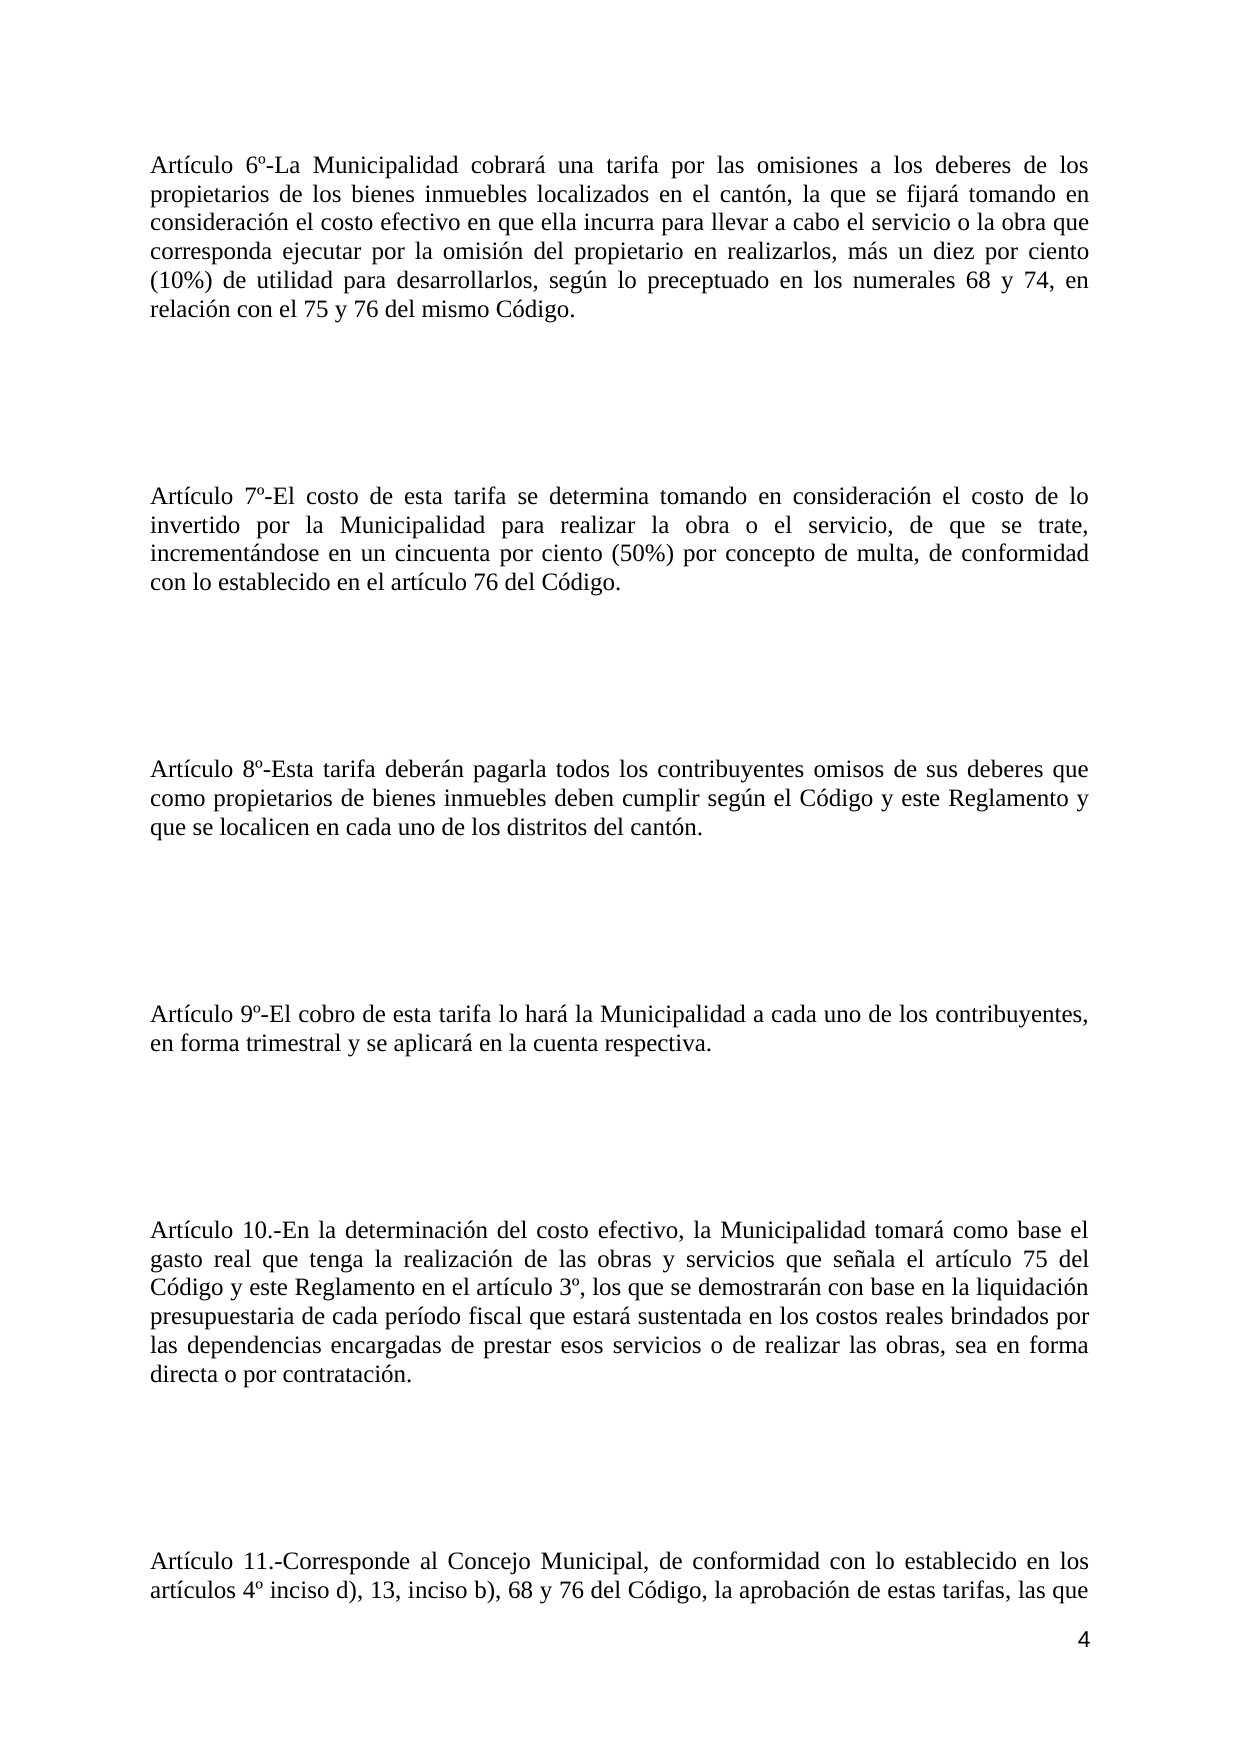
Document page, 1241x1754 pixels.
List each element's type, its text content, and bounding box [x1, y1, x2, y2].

text Artículo 8º-Esta tarifa deberán pagarla todos los contribuyentes omisos de sus deberes que como propietarios de bienes inmuebles deben cumplir según el Código y este Reglamento y que se localicen en cada uno de los distritos del cantón. [150, 754, 1090, 841]
text Artículo 10.-En la determinación del costo efectivo, la Municipalidad tomará como base el gasto real que tenga la realización de las obras y servicios que señala el artículo 75 del Código y este Reglamento en el artículo 3º, los que se demostrarán con base en la liquidación presupuestaria de cada período fiscal que estará sustentada en los costos reales brindados por las dependencias encargadas de prestar esos servicios o de realizar las obras, sea en forma directa o por contratación. [150, 1215, 1090, 1387]
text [150, 1546, 1090, 1603]
text Artículo 9º-El cobro de esta tarifa lo hará la Municipalidad a cada uno de los contribuyentes, en forma trimestral y se aplicará en la cuenta respectiva. [150, 999, 1090, 1057]
text Artículo 7º-El costo de esta tarifa se determina tomando en consideración el costo de lo invertido por la Municipalidad para realizar la obra o el servicio, de que se trate, incrementándose en un cincuenta por ciento (50%) por concepto de multa, de conformidad con lo establecido en el artículo 76 del Código. [150, 481, 1090, 596]
text Artículo 6º-La Municipalidad cobrará una tarifa por las omisiones a los deberes de los propietarios de los bienes inmuebles localizados en el cantón, la que se fijará tomando en consideración el costo efectivo en que ella incurra para llevar a cabo el servicio o la obra que corresponda ejecutar por la omisión del propietario en realizarlos, más un diez por ciento (10%) de utilidad para desarrollarlos, según lo preceptuado en los numerales 68 y 74, en relación con el 75 y 76 del mismo Código. [150, 150, 1090, 322]
